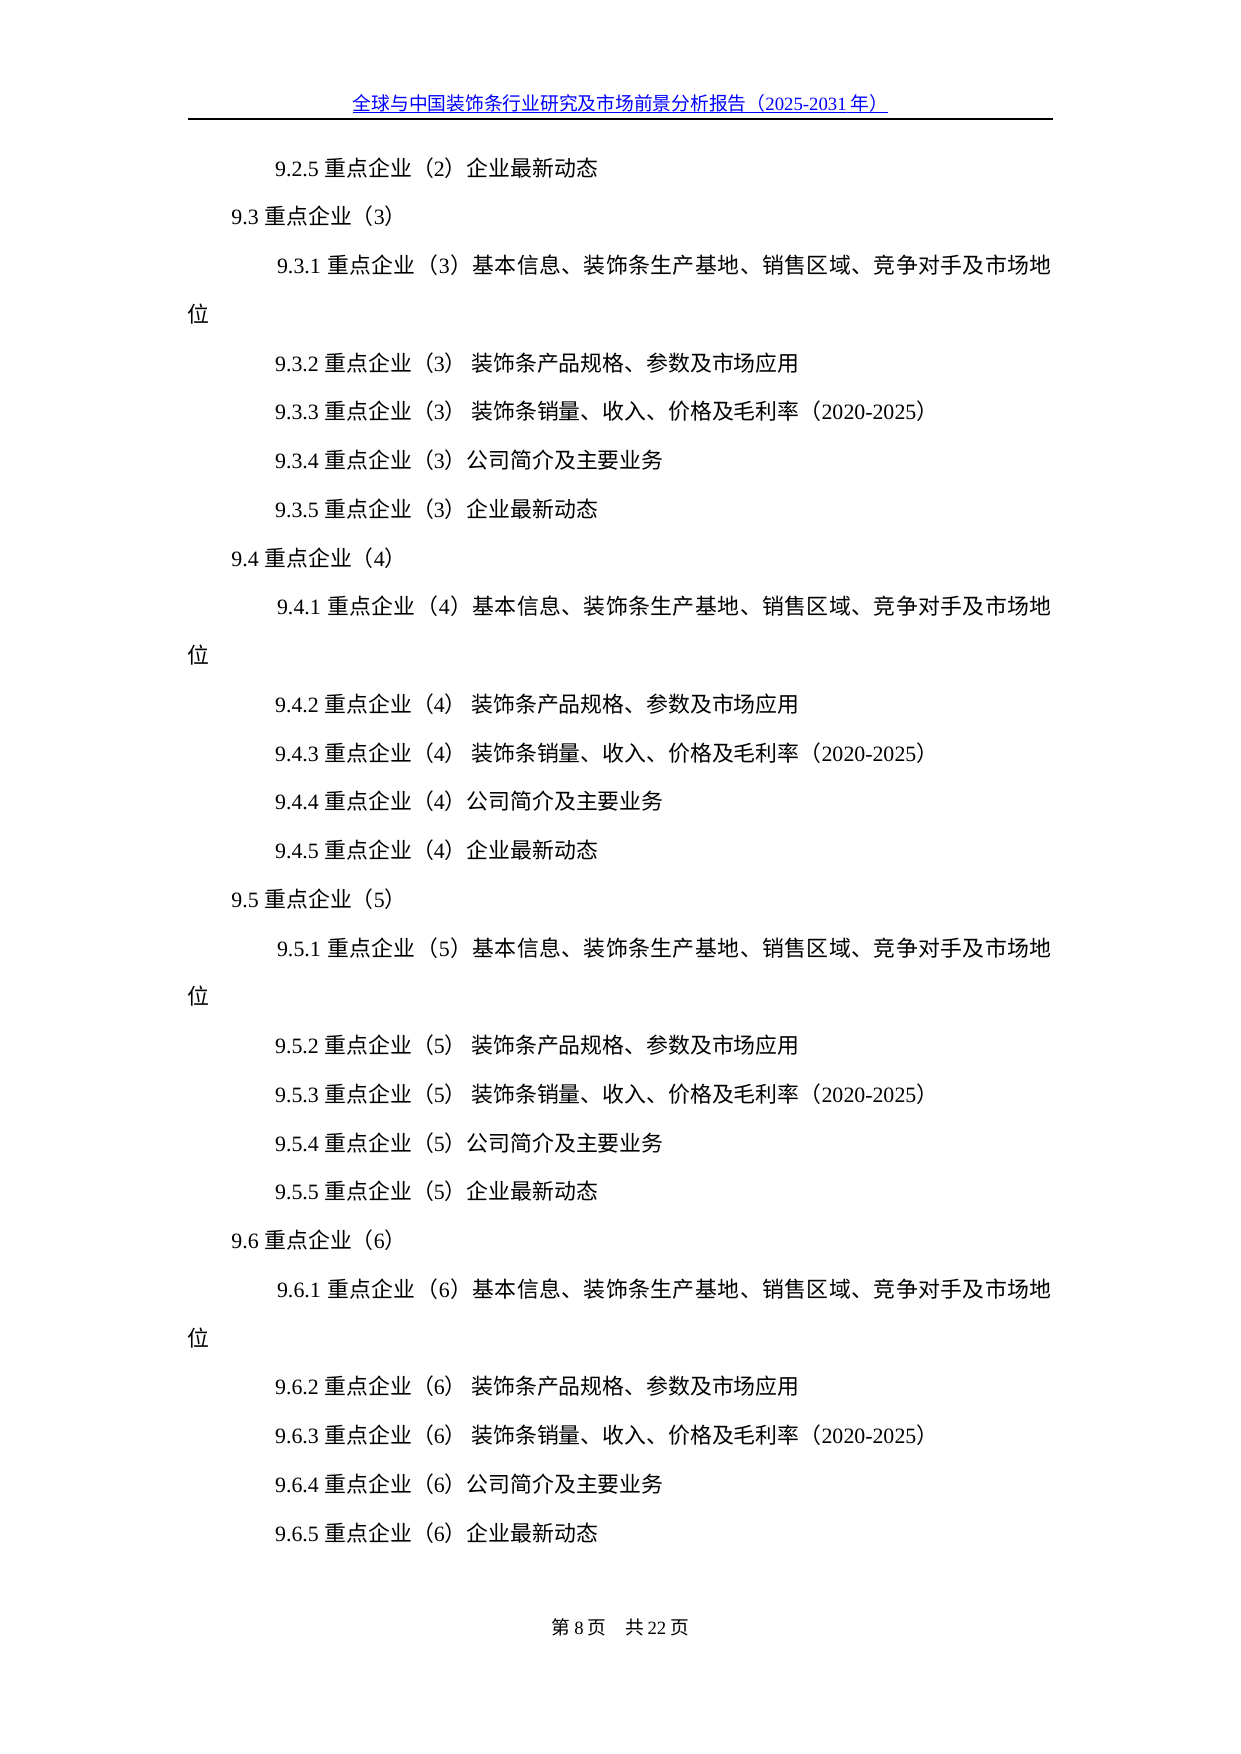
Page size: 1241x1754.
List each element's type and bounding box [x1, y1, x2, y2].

text [187, 150, 1053, 1548]
